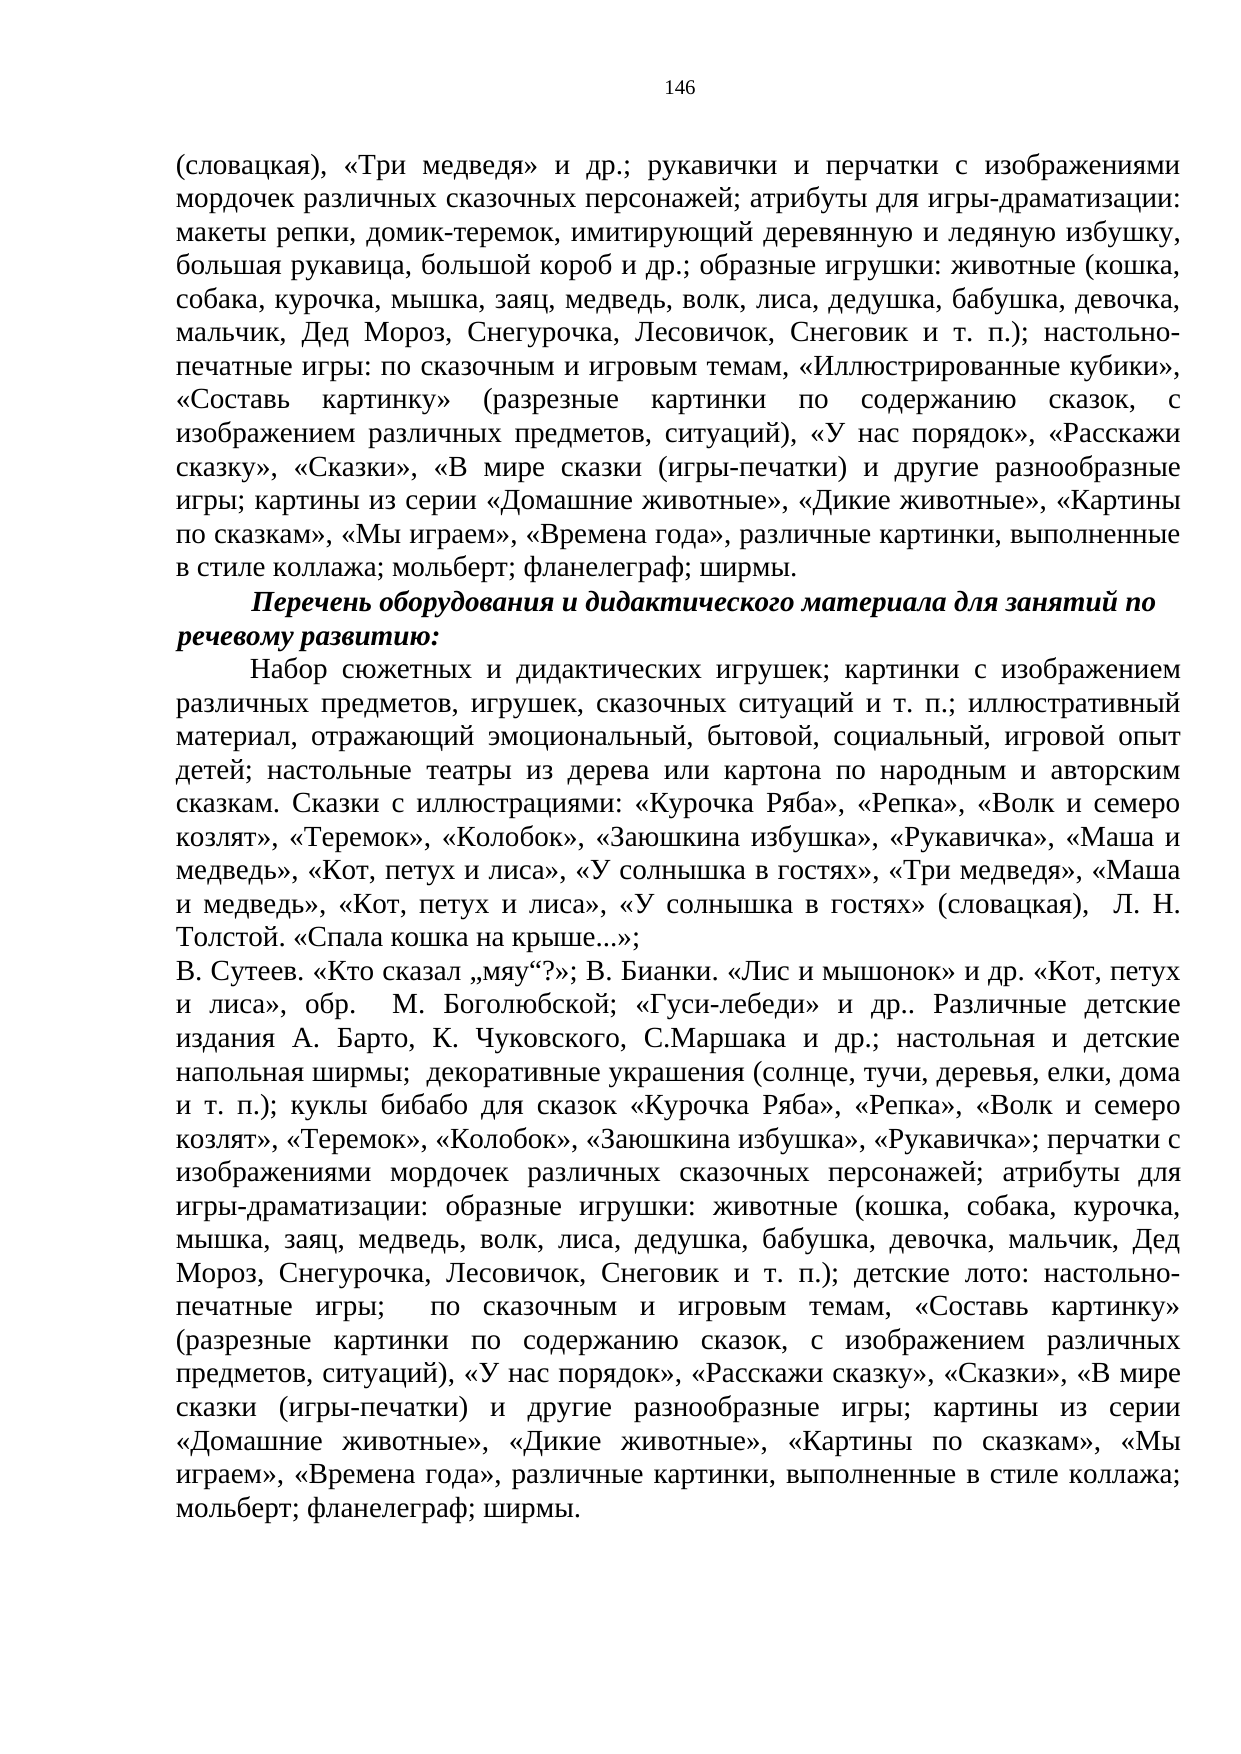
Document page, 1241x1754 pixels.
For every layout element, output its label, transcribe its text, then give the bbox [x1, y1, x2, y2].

text В. Сутеев. «Кто сказал „мяу“?»; В. Бианки. «Лис и мышонок» и др. «Кот, петух и лиса», обр. М. Боголюбской; «Гуси-лебеди» и др.. Различные детские издания А. Барто, К. Чуковского, С.Маршака и др.; настольная и детские напольная ширмы; декоративные украшения (солнце, тучи, деревья, елки, дома и т. п.); куклы бибабо для сказок «Курочка Ряба», «Репка», «Волк и семеро козлят», «Теремок», «Колобок», «Заюшкина избушка», «Рукавичка»; перчатки с изображениями мордочек различных сказочных персонажей; атрибуты для игры-драматизации: образные игрушки: животные (кошка, собака, курочка, мышка, заяц, медведь, волк, лиса, дедушка, бабушка, девочка, мальчик, Дед Мороз, Снегурочка, Лесовичок, Снеговик и т. п.); детские лото: настольно-печатные игры; по сказочным и игровым темам, «Составь картинку» (разрезные картинки по содержанию сказок, с изображением различных предметов, ситуаций), «У нас порядок», «Расскажи сказку», «Сказки», «В мире сказки (игры-печатки) и другие разнообразные игры; картины из серии «Домашние животные», «Дикие животные», «Картины по сказкам», «Мы играем», «Времена года», различные картинки, выполненные в стиле коллажа; мольберт; фланелеграф; ширмы. [176, 953, 1182, 1523]
text Перечень оборудования и дидактического материала для занятий по речевому развитию: [177, 584, 1182, 651]
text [176, 147, 1182, 583]
text Набор сюжетных и дидактических игрушек; картинки с изображением различных предметов, игрушек, сказочных ситуаций и т. п.; иллюстративный материал, отражающий эмоциональный, бытовой, социальный, игровой опыт детей; настольные театры из дерева или картона по народным и авторским сказкам. Сказки с иллюстрациями: «Курочка Ряба», «Репка», «Волк и семеро козлят», «Теремок», «Колобок», «Заюшкина избушка», «Рукавичка», «Маша и медведь», «Кот, петух и лиса», «У солнышка в гостях», «Три медведя», «Маша и медведь», «Кот, петух и лиса», «У солнышка в гостях» (словацкая), Л. Н. Толстой. «Спала кошка на крыше...»; [176, 651, 1182, 953]
